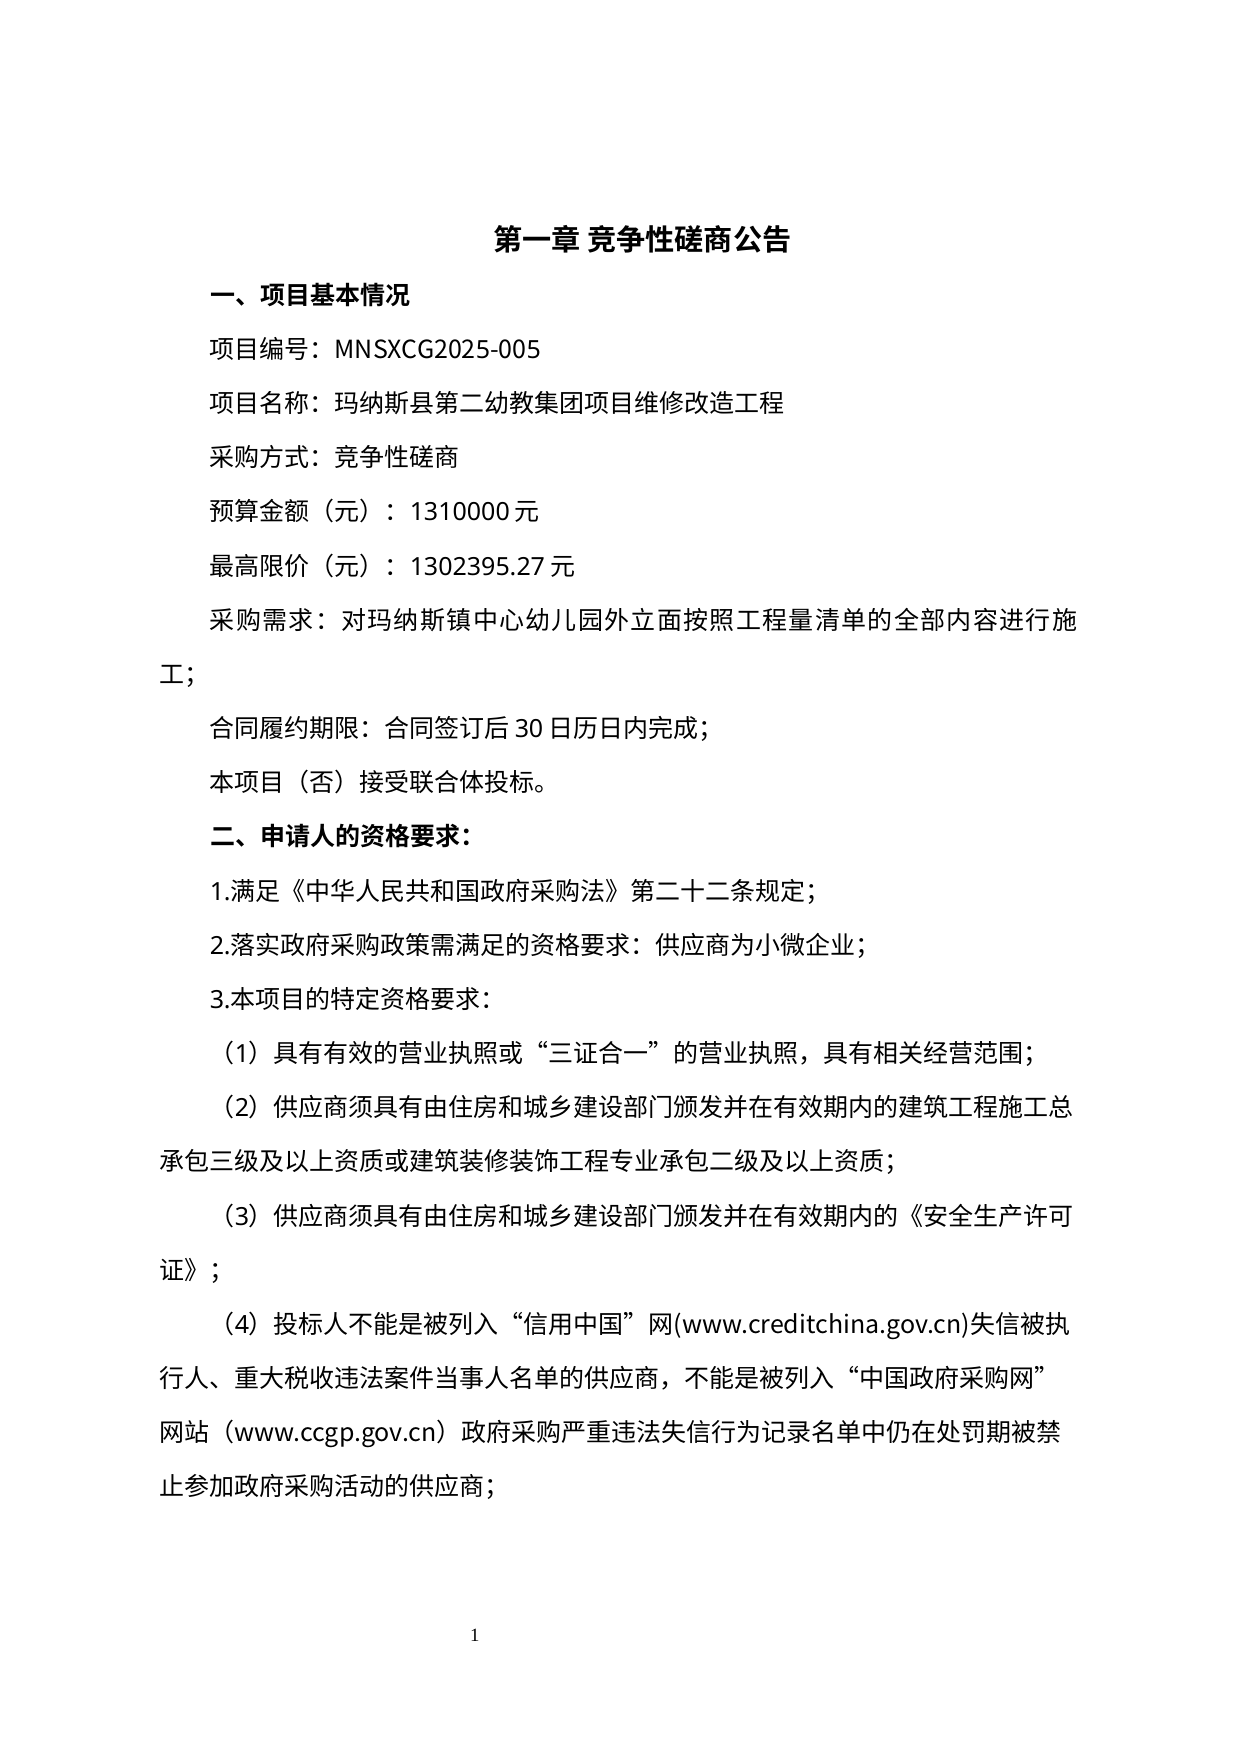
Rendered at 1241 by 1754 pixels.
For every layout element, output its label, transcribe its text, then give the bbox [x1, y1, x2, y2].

text 3.本项目的特定资格要求： [159, 965, 1081, 1019]
subtitle 1.满足《中华人民共和国政府采购法》第二十二条规定； [159, 857, 1081, 911]
text 本项目（否）接受联合体投标。 [159, 748, 1081, 802]
text 合同履约期限：合同签订后30日历日内完成； [159, 694, 1081, 748]
text 采购方式：竞争性磋商 [159, 423, 1081, 477]
text 项目编号：MNSXCG2025-005 [159, 315, 1081, 369]
text 采购需求：对玛纳斯镇中心幼儿园外立面按照工程量清单的全部内容进行施工； [159, 586, 1081, 694]
text （4）投标人不能是被列入“信用中国”网(www.creditchina.gov.cn)失信被执行人、重大税收违法案件当事人名单的供应商，不能是被列入“中国政府采购网”网站（www.ccgp.gov.cn）政府采购严重违法失信行为记录名单中仍在处罚期被禁止参加政府采购活动的供应商； [159, 1290, 1081, 1507]
text （3）供应商须具有由住房和城乡建设部门颁发并在有效期内的《安全生产许可证》； [159, 1182, 1081, 1290]
text 预算金额（元）：1310000元 [159, 477, 1081, 532]
subtitle 一、项目基本情况 [159, 261, 1081, 315]
text 项目名称：玛纳斯县第二幼教集团项目维修改造工程 [159, 369, 1081, 423]
subtitle 第一章 竞争性磋商公告 [159, 207, 1081, 261]
subtitle 二、申请人的资格要求： [159, 802, 1081, 857]
text 2.落实政府采购政策需满足的资格要求：供应商为小微企业； [159, 911, 1081, 965]
text 最高限价（元）：1302395.27元 [159, 532, 1081, 586]
text （2）供应商须具有由住房和城乡建设部门颁发并在有效期内的建筑工程施工总承包三级及以上资质或建筑装修装饰工程专业承包二级及以上资质； [159, 1073, 1081, 1182]
text （1）具有有效的营业执照或“三证合一”的营业执照，具有相关经营范围； [159, 1019, 1081, 1073]
